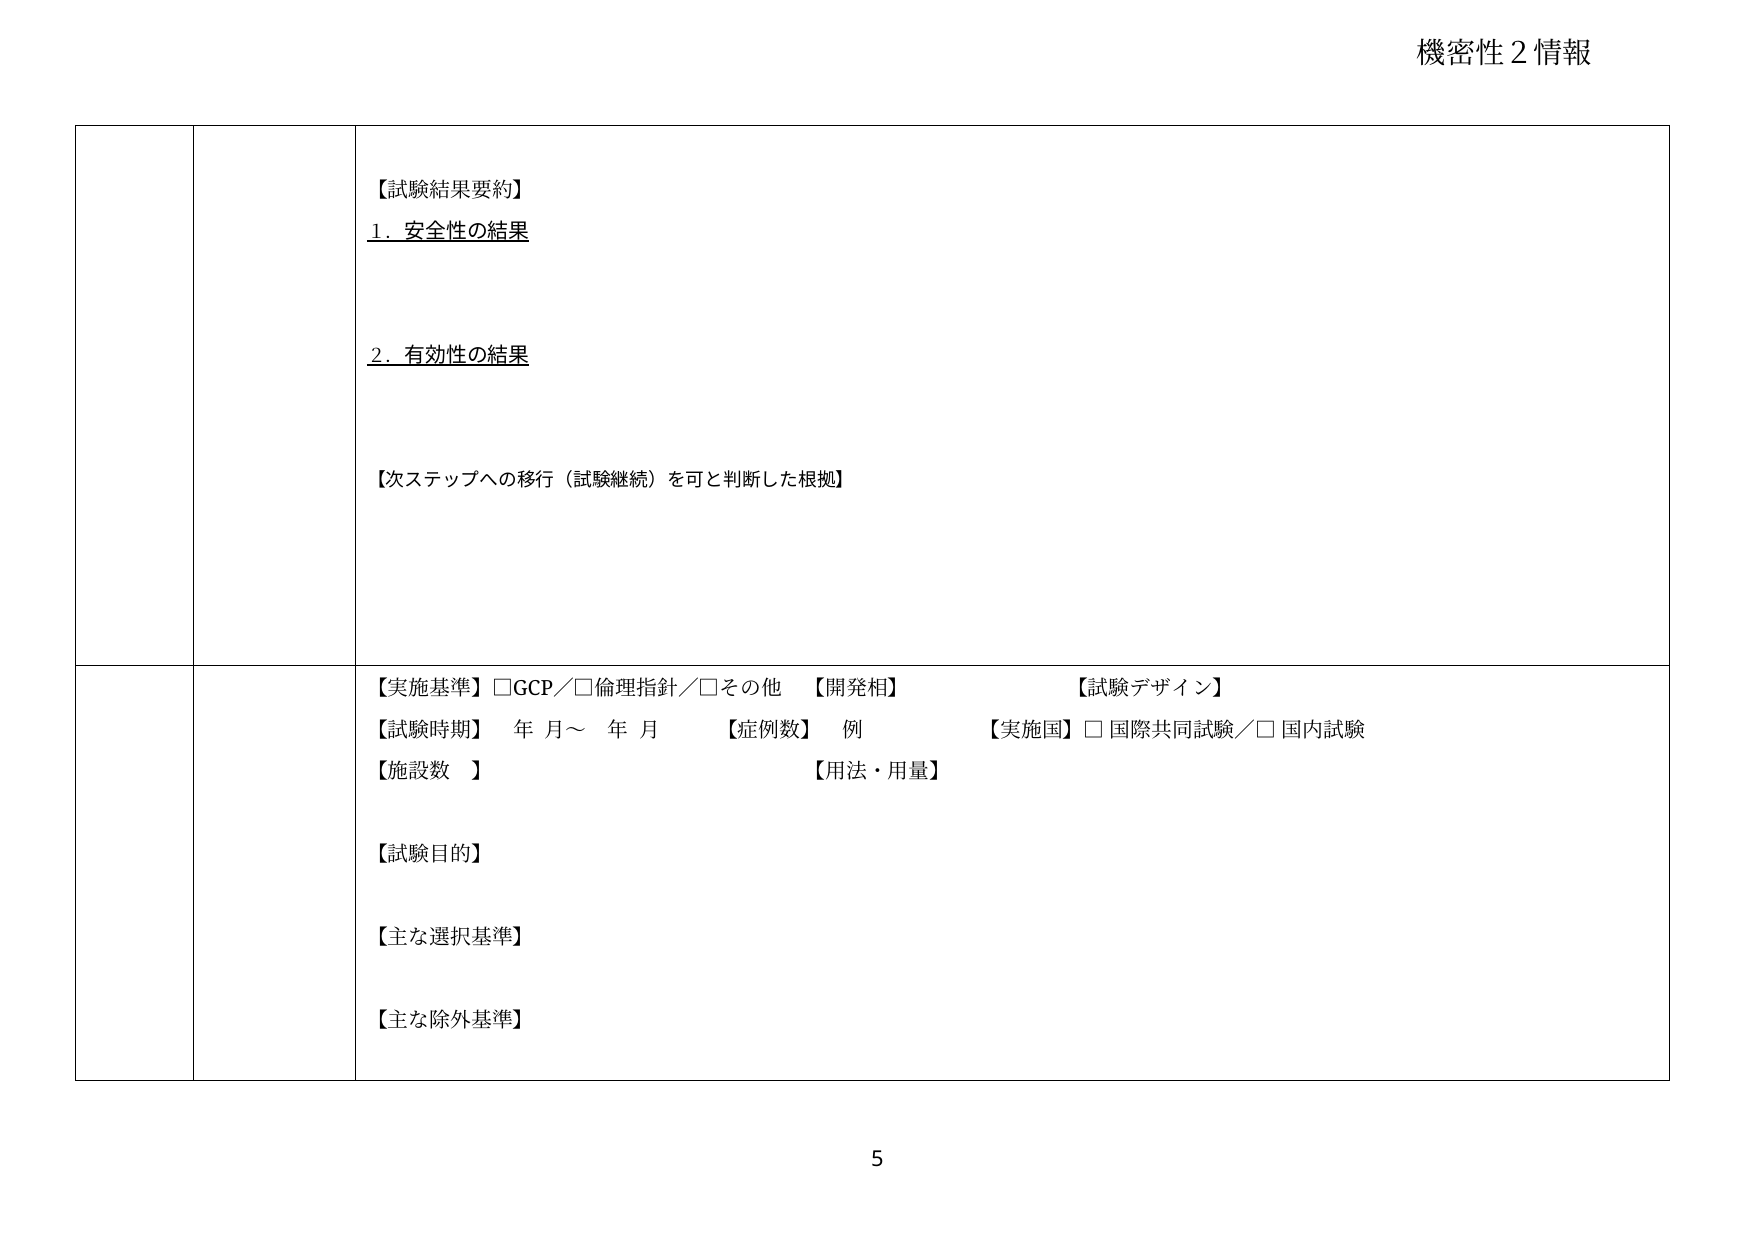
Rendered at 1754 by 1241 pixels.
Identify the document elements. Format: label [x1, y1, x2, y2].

table_cell [194, 126, 355, 665]
table_cell [356, 126, 1669, 665]
table_cell [76, 126, 193, 665]
table_cell [356, 666, 1669, 1080]
table_cell [194, 666, 355, 1080]
table_cell [76, 666, 193, 1080]
